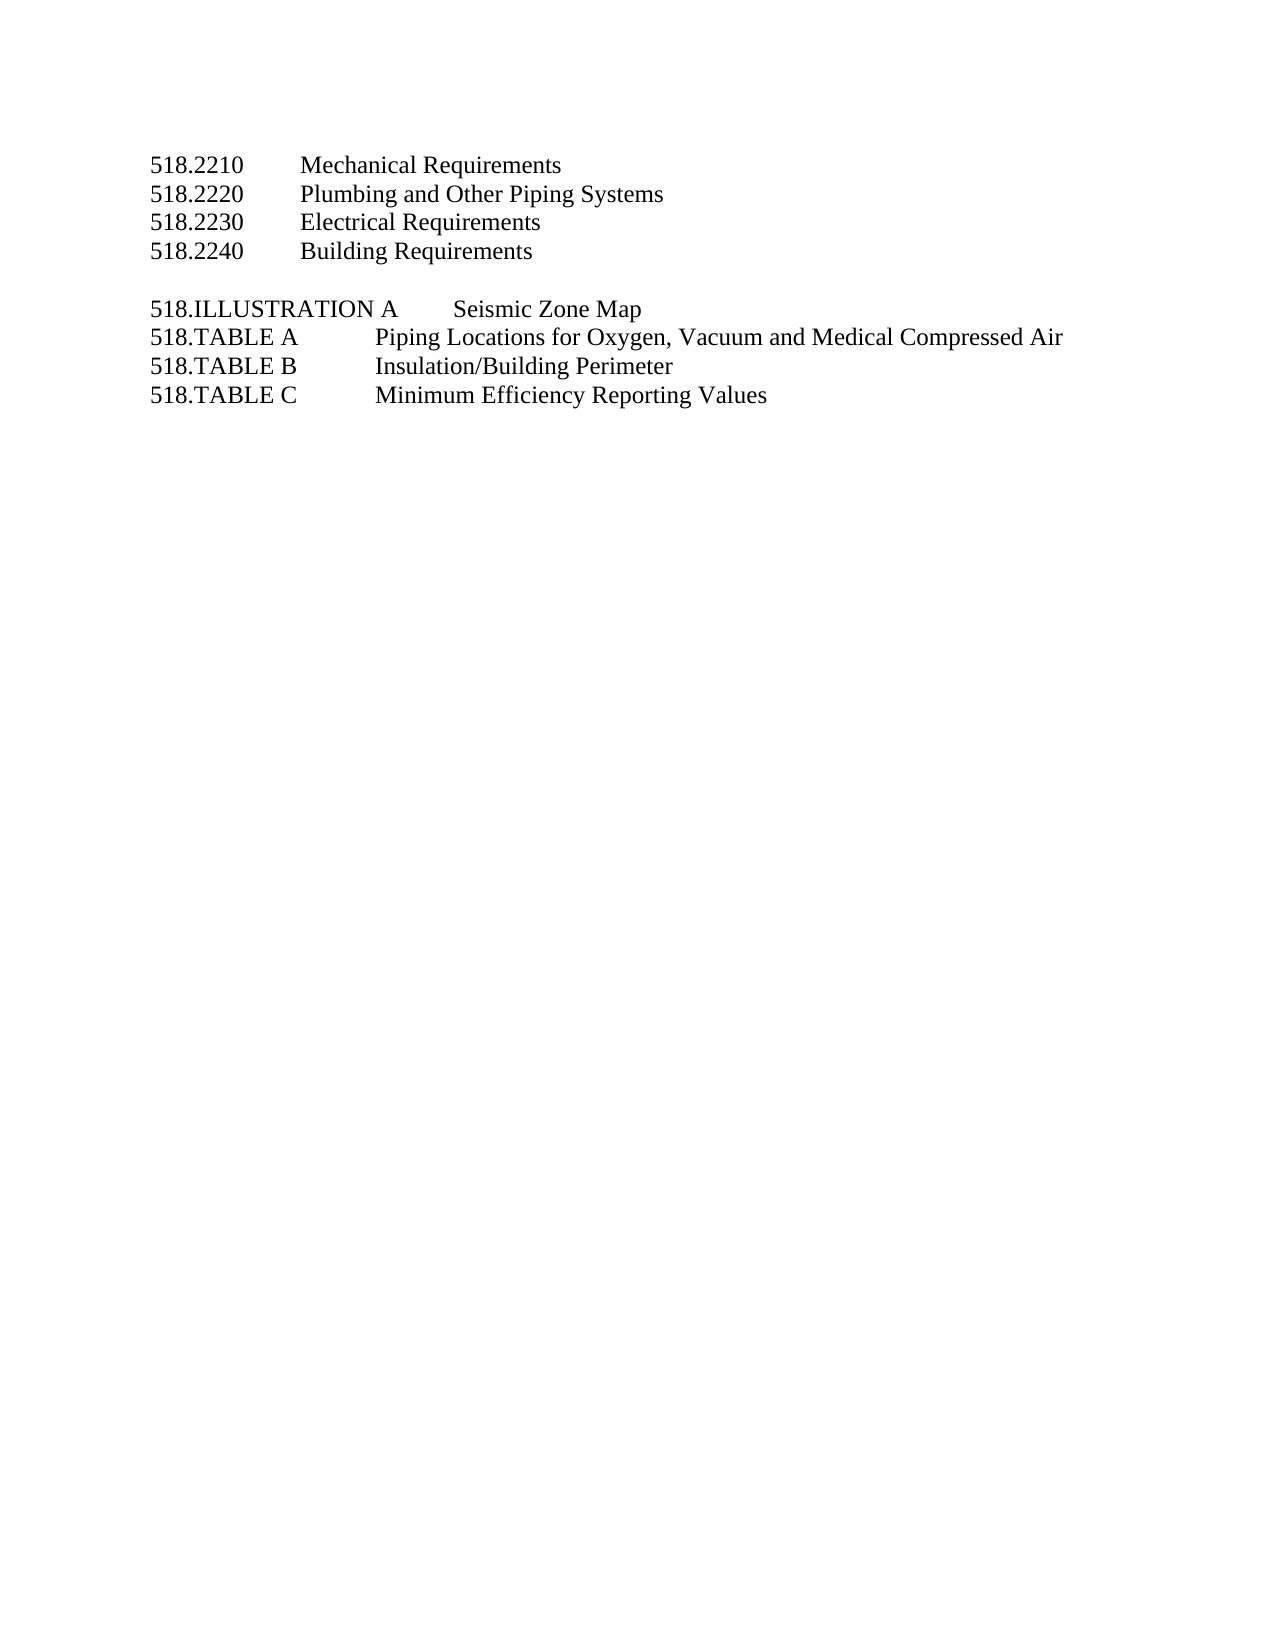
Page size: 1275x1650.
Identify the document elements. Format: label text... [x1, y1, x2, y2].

text 518.TABLE B Insulation/Building Perimeter [150, 351, 1125, 380]
text 518.ILLUSTRATION A Seismic Zone Map [150, 294, 1125, 322]
text 518.2210 Mechanical Requirements [150, 150, 1125, 179]
text 518.2230 Electrical Requirements [150, 207, 1125, 236]
text 518.TABLE C Minimum Efficiency Reporting Values [150, 380, 1125, 409]
text 518.TABLE A Piping Locations for Oxygen, Vacuum and Medical Compressed Air [150, 322, 1125, 351]
text 518.2220 Plumbing and Other Piping Systems [150, 179, 1125, 207]
text 518.2240 Building Requirements [150, 236, 1125, 265]
